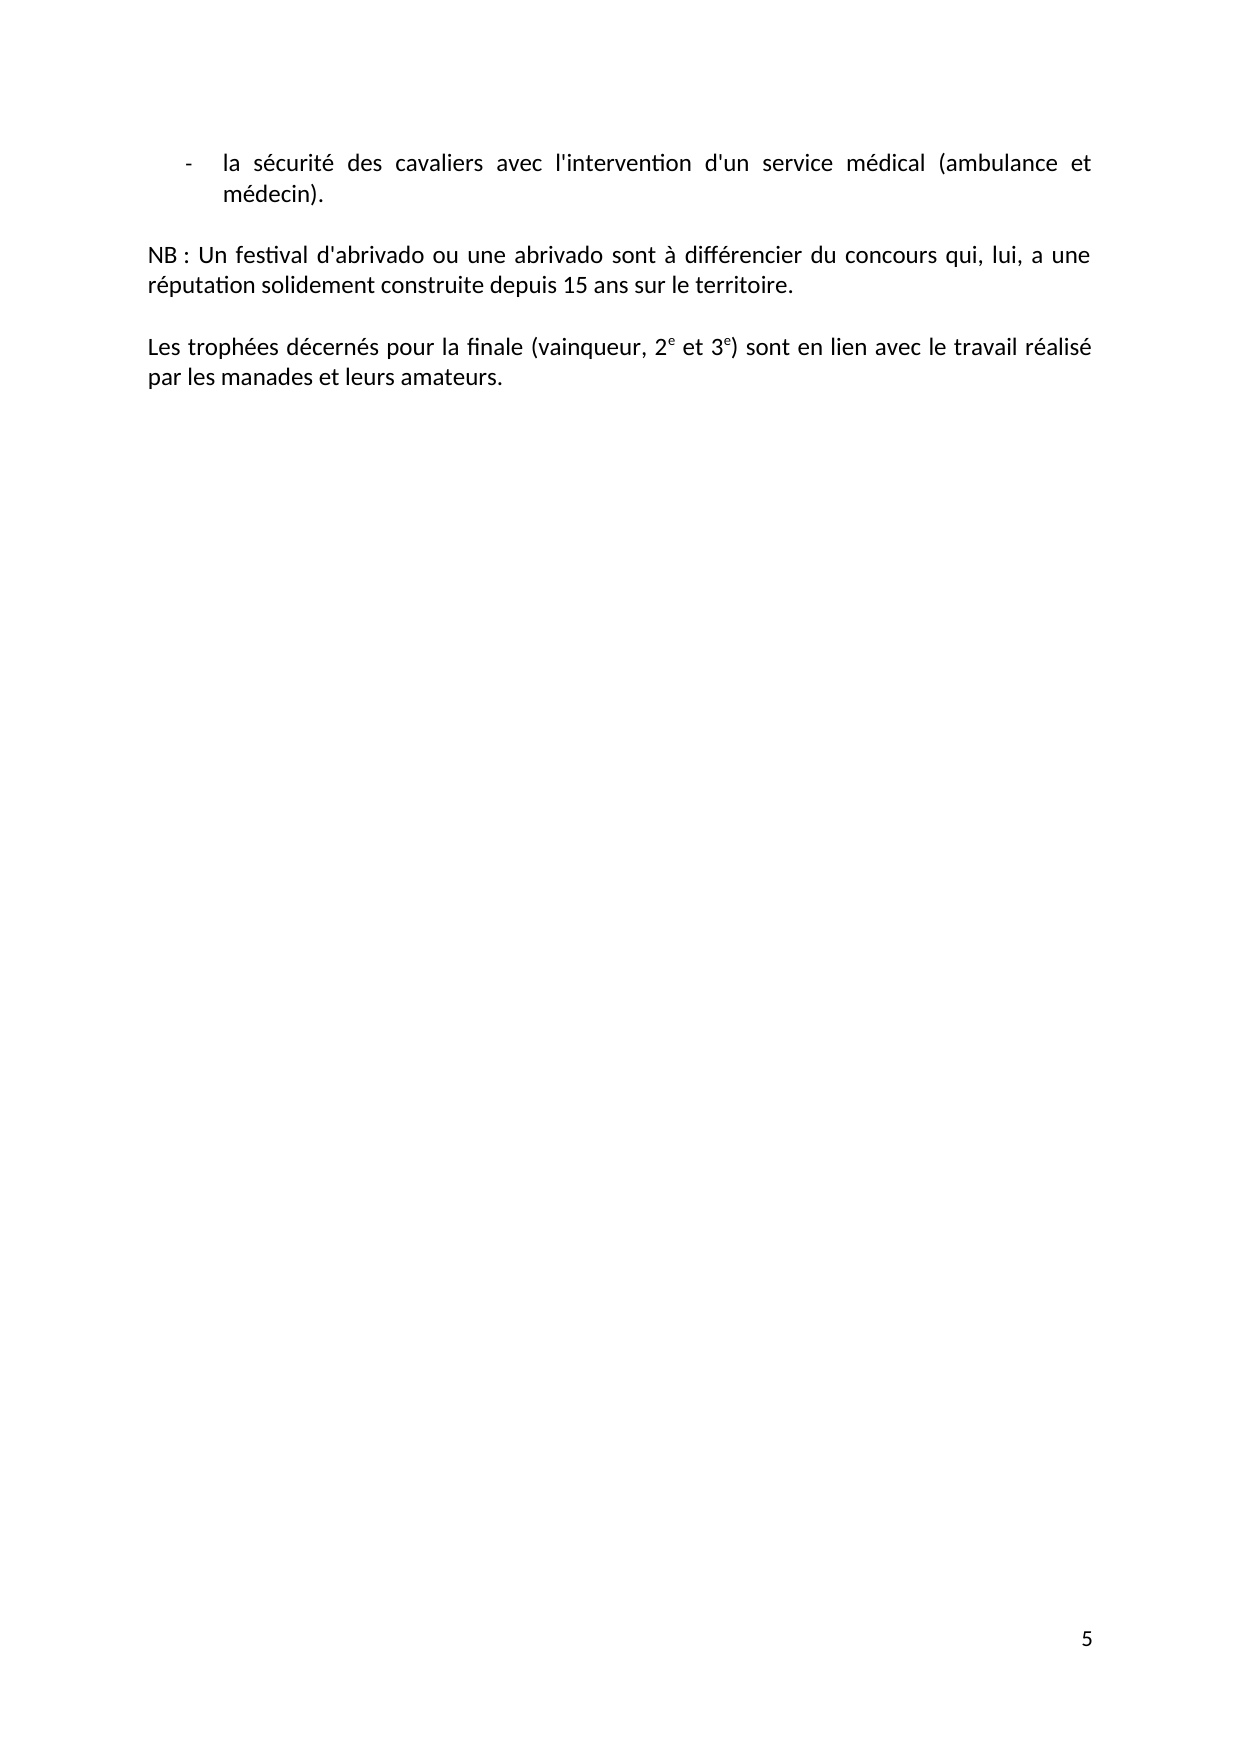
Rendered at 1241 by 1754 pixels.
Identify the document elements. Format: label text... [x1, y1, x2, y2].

text Les trophées décernés pour la finale (vainqueur, 2e et 3e) sont en lien avec le travail réalisé par les manades et leurs amateurs. [148, 331, 1093, 392]
text NB : Un festival d'abrivado ou une abrivado sont à différencier du concours qui, lui, a une réputation solidement construite depuis 15 ans sur le territoire. [148, 239, 1093, 300]
list la sécurité des cavaliers avec l'intervention d'un service médical (ambulance et médecin). [185, 148, 1093, 209]
